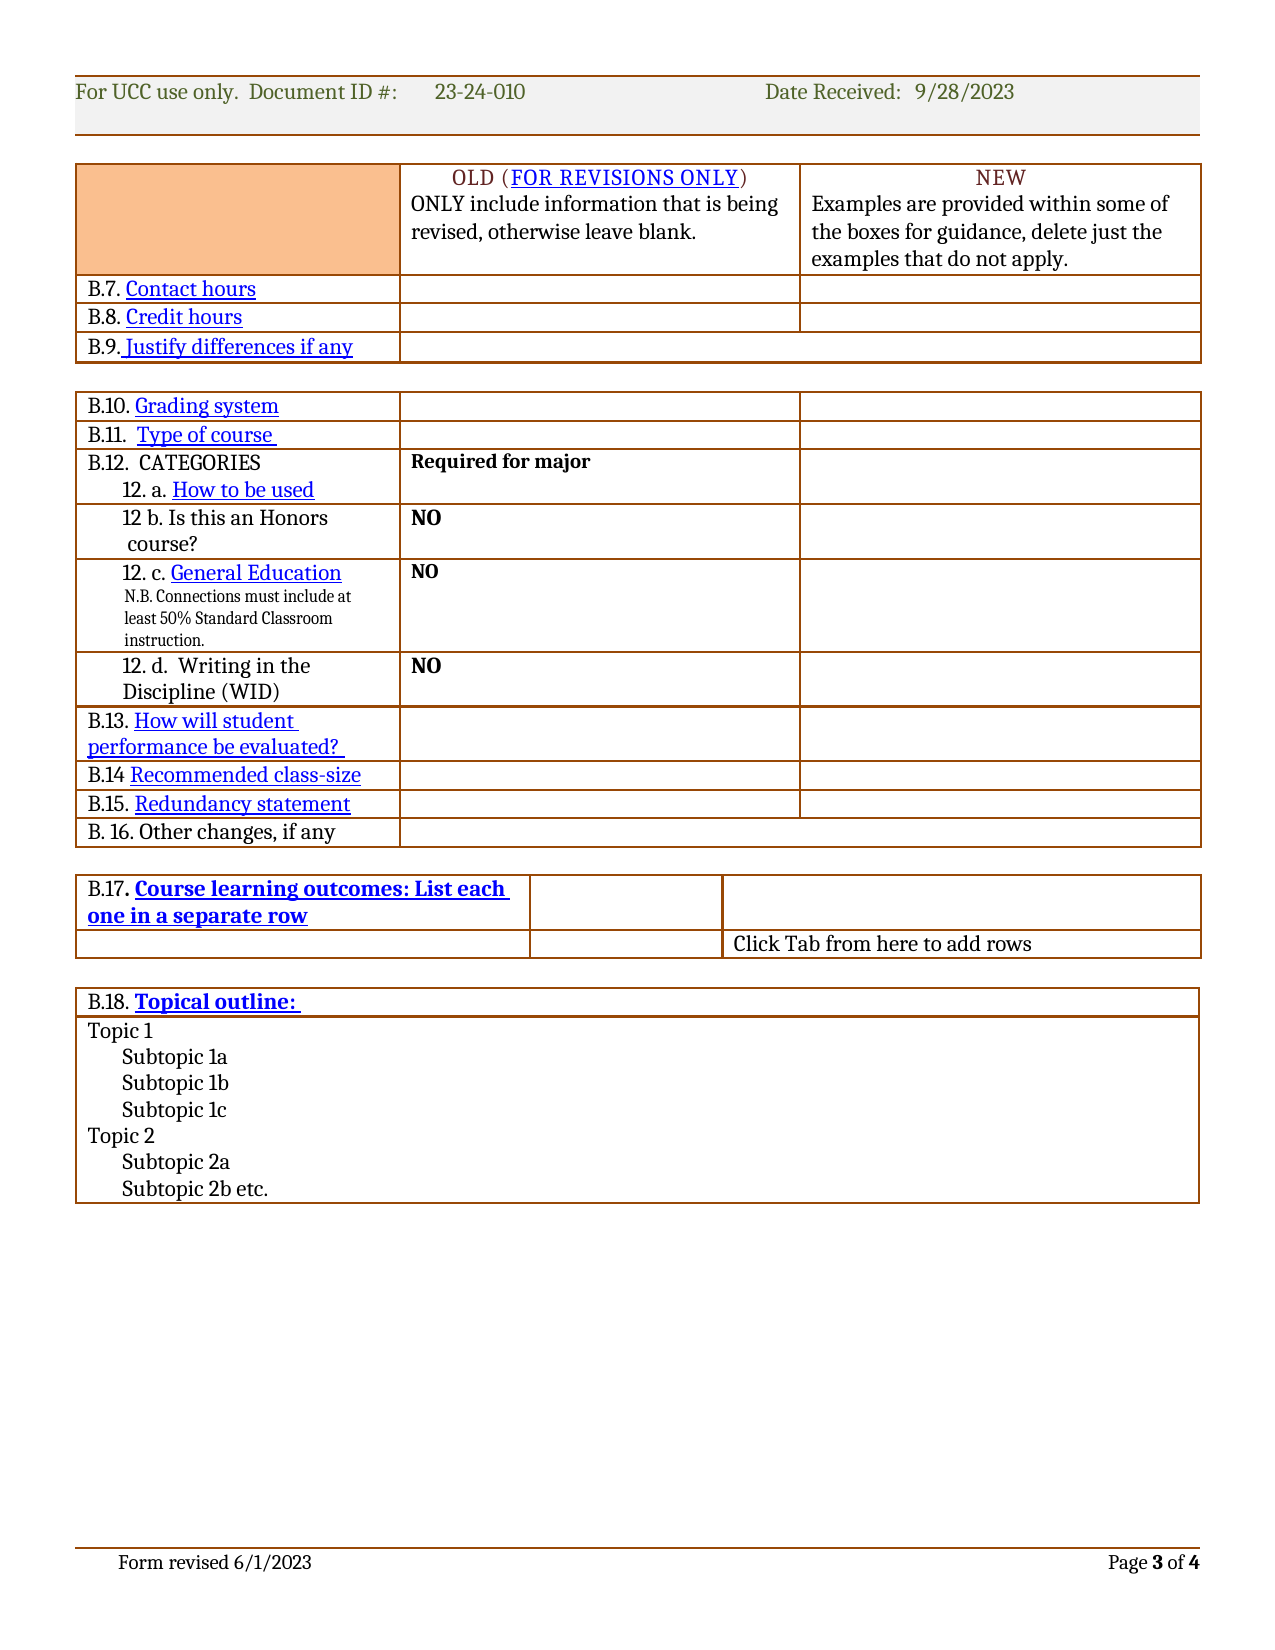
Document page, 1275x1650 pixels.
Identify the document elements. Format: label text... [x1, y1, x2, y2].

table_cell [77, 931, 529, 957]
table_cell B.13. How will student performance be evaluated? [77, 708, 399, 760]
table_cell 12. c. General Education N.B. Connections must include at least 50% Standard Classroom instruction. [77, 560, 399, 651]
table_header [401, 393, 799, 419]
table_cell [801, 276, 1200, 302]
table_cell B.14 Recommended class-size [77, 762, 399, 789]
table_cell NO [401, 505, 799, 557]
table_header [724, 876, 1200, 929]
table_cell Topic 1 Subtopic 1a Subtopic 1b Subtopic 1c Topic 2 Subtopic 2a Subtopic 2b etc. [77, 1018, 1198, 1202]
table_cell [401, 762, 799, 789]
table_cell NO [401, 560, 799, 651]
table_cell B.11. Type of course [77, 422, 399, 448]
table_cell B.7. Contact hours [77, 276, 399, 302]
table_cell Required for major [401, 450, 799, 503]
table_cell 12 b. Is this an Honors course? [77, 505, 399, 557]
table_cell [801, 762, 1200, 789]
table_header B.17. Course learning outcomes: List each one in a separate row [77, 876, 529, 929]
table_cell [801, 708, 1200, 760]
table_cell Click Tab from here to add rows [724, 931, 1200, 957]
table_cell [801, 791, 1200, 817]
table_cell NO [401, 653, 799, 705]
table_cell [401, 276, 799, 302]
table_header New Examples are provided within some of the boxes for guidance, delete just the examples that do not apply. [801, 165, 1200, 274]
table_cell [801, 560, 1200, 651]
table_header Old (for revisions only) ONLY include information that is being revised, otherwise leave blank. [401, 165, 799, 274]
table_header [801, 393, 1200, 419]
table_cell 12. d. Writing in the Discipline (WID) [77, 653, 399, 705]
table_cell [401, 791, 799, 817]
table_cell B. 16. Other changes, if any [77, 819, 399, 846]
table_cell [531, 931, 721, 957]
table_header [77, 165, 399, 274]
table_cell [401, 333, 1200, 361]
table_cell [401, 819, 1200, 846]
table_cell [801, 422, 1200, 448]
table_cell [401, 304, 799, 331]
table_cell [801, 450, 1200, 503]
table_header [531, 876, 721, 929]
table_cell B.9. Justify differences if any [77, 333, 399, 361]
table_cell [801, 505, 1200, 557]
table_cell B.8. Credit hours [77, 304, 399, 331]
table_cell [801, 653, 1200, 705]
table_cell B.15. Redundancy statement [77, 791, 399, 817]
table_cell [401, 422, 799, 448]
table_cell B.12. CATEGORIES 12. a. How to be used [77, 450, 399, 503]
table_cell [401, 708, 799, 760]
table_header B.18. Topical outline: [77, 989, 1198, 1015]
table_cell [801, 304, 1200, 331]
table_header B.10. Grading system [77, 393, 399, 419]
